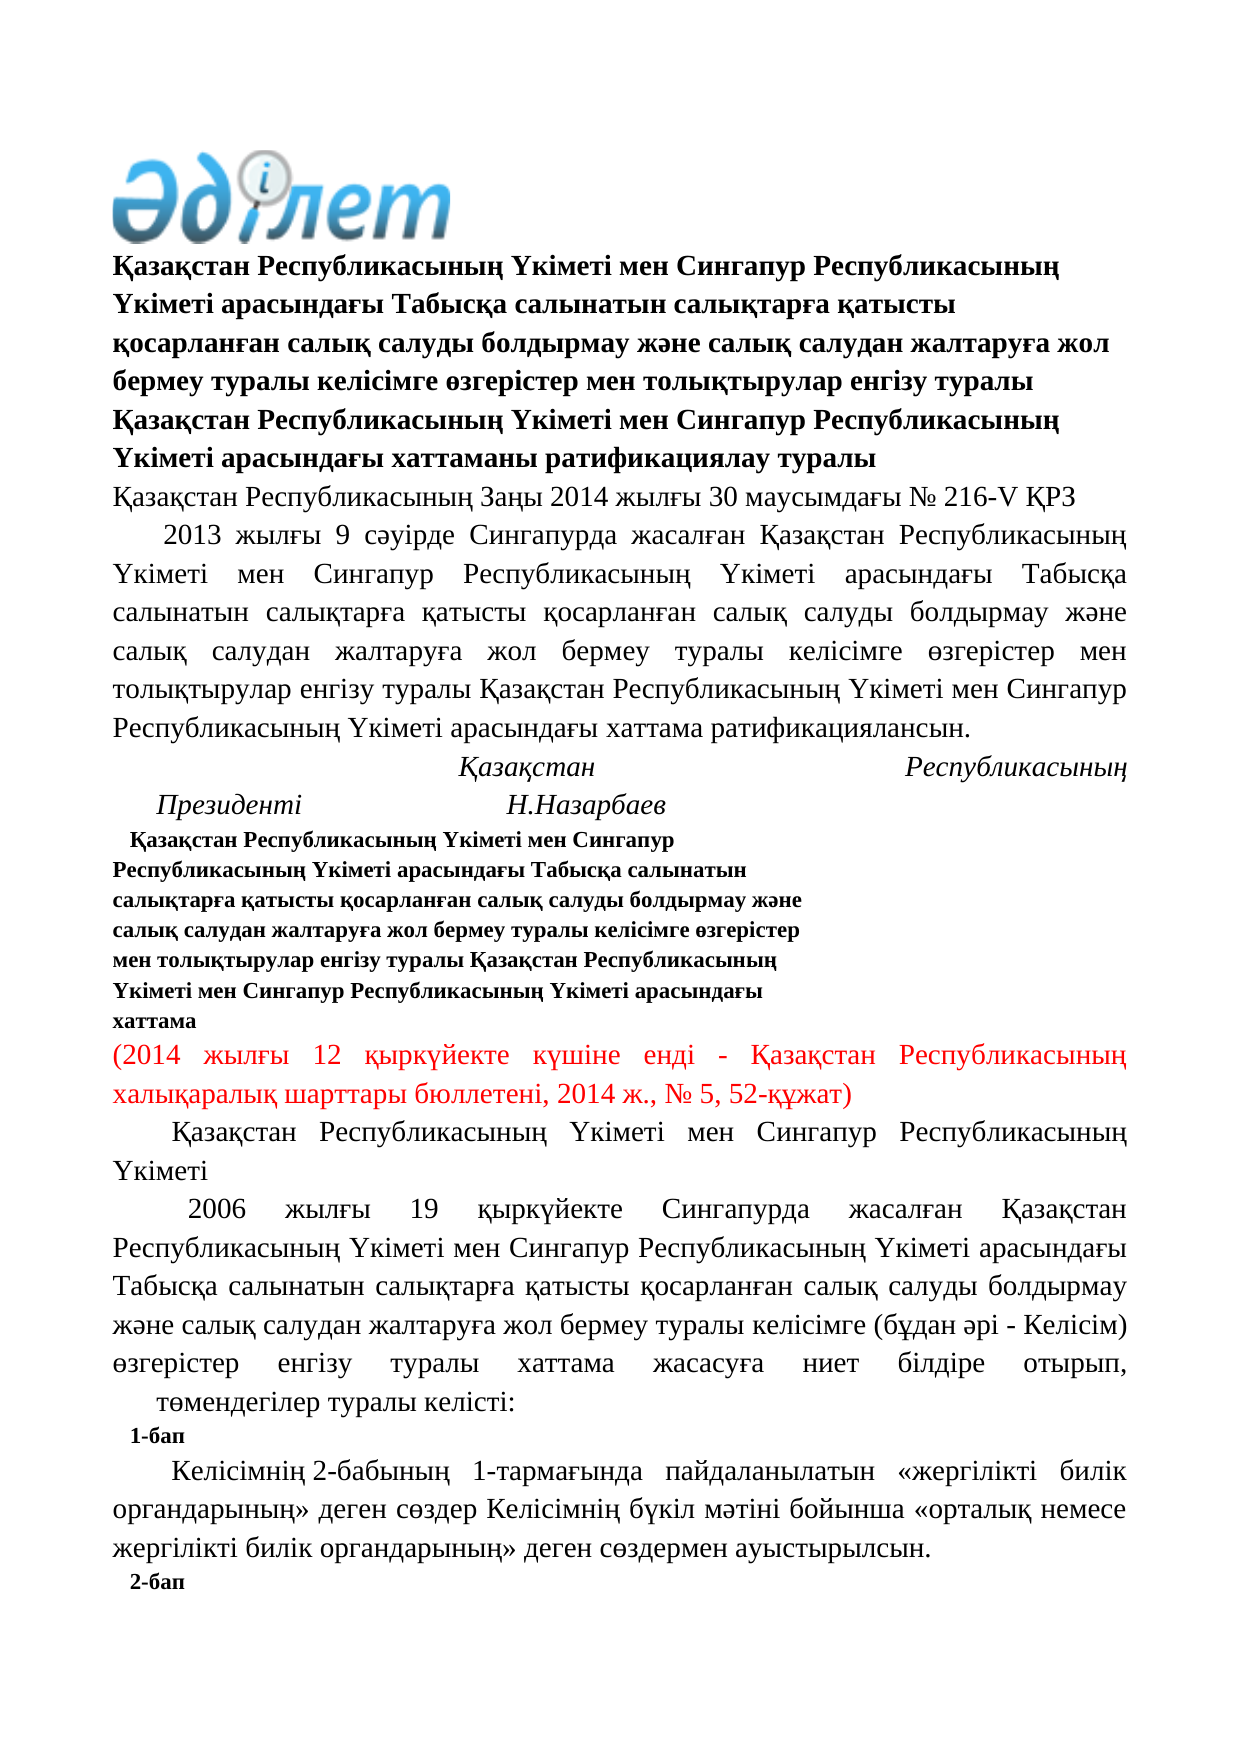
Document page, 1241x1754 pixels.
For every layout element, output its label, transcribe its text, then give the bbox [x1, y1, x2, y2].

text Қазақстан Республикасының Үкіметі мен Сингапур Республикасының Үкіметі арасындағы Табысқа салынатын салықтарға қатысты қосарланған салық салуды болдырмау және салық салудан жалтаруға жол бермеу туралы келісімге өзгерістер мен толықтырулар енгізу туралы Қазақстан Республикасының Үкіметі мен Сингапур Республикасының Үкіметі арасындағы хаттама [112, 826, 1128, 1033]
text 2013 жылғы 9 сәуірде Сингапурда жасалған Қазақстан Республикасының Үкіметі мен Сингапур Республикасының Үкіметі арасындағы Табысқа салынатын салықтарға қатысты қосарланған салық салуды болдырмау және салық салудан жалтаруға жол бермеу туралы келісімге өзгерістер мен толықтырулар енгізу туралы Қазақстан Республикасының Үкіметі мен Сингапур Республикасының Үкіметі арасындағы хаттама ратификациялансын. [112, 517, 1128, 744]
text 1-бап [112, 1423, 1128, 1449]
text 2-бап [112, 1568, 1128, 1595]
text Қазақстан Республикасының Заңы 2014 жылғы 30 маусымдағы № 216-V ҚРЗ [112, 479, 1128, 512]
text Қазақстан Республикасының Үкіметі мен Сингапур Республикасының Үкіметі арасындағы Табысқа салынатын салықтарға қатысты қосарланған салық салуды болдырмау және салық салудан жалтаруға жол бермеу туралы келісімге өзгерістер мен толықтырулар енгізу туралы Қазақстан Республикасының Үкіметі мен Сингапур Республикасының Үкіметі арасындағы хаттаманы ратификациялау туралы [112, 248, 1128, 474]
text Келісімнің 2-бабының 1-тармағында пайдаланылатын «жергілікті билік органдарының» деген сөздер Келісімнің бүкіл мәтіні бойынша «орталық немесе жергілікті билік органдарының» деген сөздермен ауыстырылсын. [112, 1453, 1128, 1563]
picture [112, 150, 451, 244]
text Қазақстан Республикасының Үкіметі мен Сингапур Республикасының Үкіметі 2006 жылғы 19 қыркүйекте Сингапурда жасалған Қазақстан Республикасының Үкіметі мен Сингапур Республикасының Үкіметі арасындағы Табысқа салынатын салықтарға қатысты қосарланған салық салуды болдырмау және салық салудан жалтаруға жол бермеу туралы келісімге (бұдан әрі - Келісім) өзгерістер енгізу туралы хаттама жасасуға ниет білдіре отырып, төмендегілер туралы келісті: [112, 1114, 1128, 1418]
text Қазақстан Республикасының Президентi Н.Назарбаев [112, 749, 1128, 821]
text (2014 жылғы 12 қыркүйекте күшіне енді - Қазақстан Республикасының халықаралық шарттары бюллетені, 2014 ж., № 5, 52-құжат) [112, 1037, 1128, 1109]
